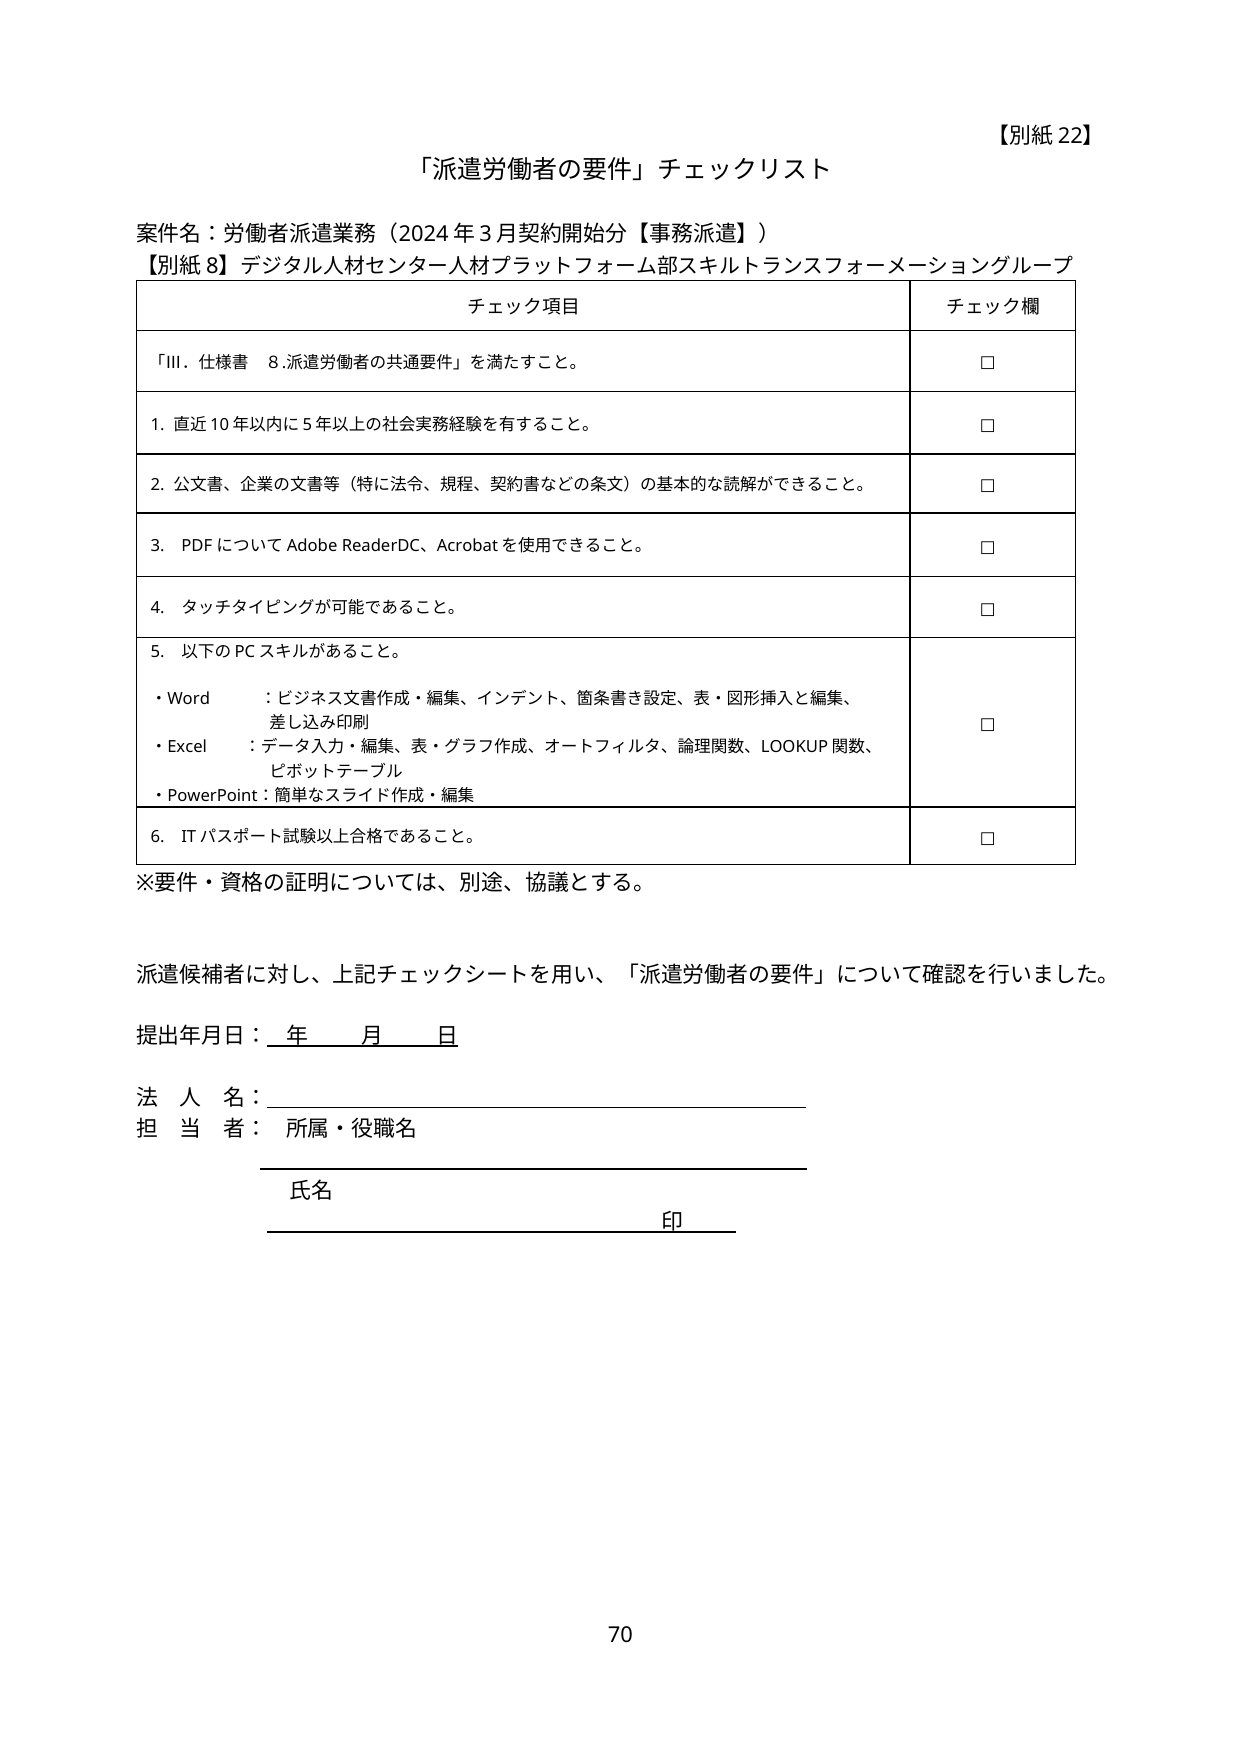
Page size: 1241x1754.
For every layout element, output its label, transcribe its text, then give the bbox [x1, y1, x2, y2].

table_cell 2. 公文書、企業の文書等（特に法令、規程、契約書などの条文）の基本的な読解ができること。 [137, 455, 909, 512]
text 印 [136, 1204, 1104, 1236]
table_cell □ [911, 577, 1075, 636]
table_cell □ [911, 808, 1075, 864]
table_cell 3. PDF について Adobe ReaderDC、Acrobatを使用できること。 [137, 514, 909, 576]
text ※要件・資格の証明については、別途、協議とする。 [136, 865, 1104, 897]
text 【別紙22】 [136, 118, 1104, 150]
table_cell □ [911, 514, 1075, 576]
table_cell 1. 直近10年以内に5年以上の社会実務経験を有すること。 [137, 392, 909, 453]
table_header チェック項目 [137, 281, 909, 329]
text 法 人 名： [136, 1079, 1104, 1111]
table_cell 6. ITパスポート試験以上合格であること。 [137, 808, 909, 864]
table_header チェック欄 [911, 281, 1075, 329]
text 担 当 者： 所属・役職名 [136, 1111, 1104, 1143]
table_cell 「Ⅲ．仕様書 ８.派遣労働者の共通要件」を満たすこと。 [137, 331, 909, 391]
text 「派遣労働者の要件」チェックリスト [136, 150, 1104, 186]
text 派遣候補者に対し、上記チェックシートを用い、「派遣労働者の要件」について確認を行いました。 [136, 957, 1104, 988]
text 案件名：労働者派遣業務（2024年3月契約開始分【事務派遣】） [136, 216, 1104, 248]
text 【別紙8】デジタル人材センター人材プラットフォーム部スキルトランスフォーメーショングループ [136, 248, 1104, 279]
table_cell 5. 以下のPCスキルがあること。 ・Word ：ビジネス文書作成・編集、インデント、箇条書き設定、表・図形挿入と編集、 差し込み印刷 ・Excel ：データ入力・編集、表・グラフ作成、オートフィルタ、論理関数、LOOKUP関数、 ピボットテーブル ・PowerPoint：簡単なスライド作成・編集 [137, 638, 909, 806]
text 提出年月日： 年 月 日 [136, 1018, 1104, 1050]
table_cell 4. タッチタイピングが可能であること。 [137, 577, 909, 636]
table_cell □ [911, 638, 1075, 806]
table_cell □ [911, 331, 1075, 391]
text 氏名 [136, 1173, 1104, 1204]
table_cell □ [911, 455, 1075, 512]
table_cell □ [911, 392, 1075, 453]
